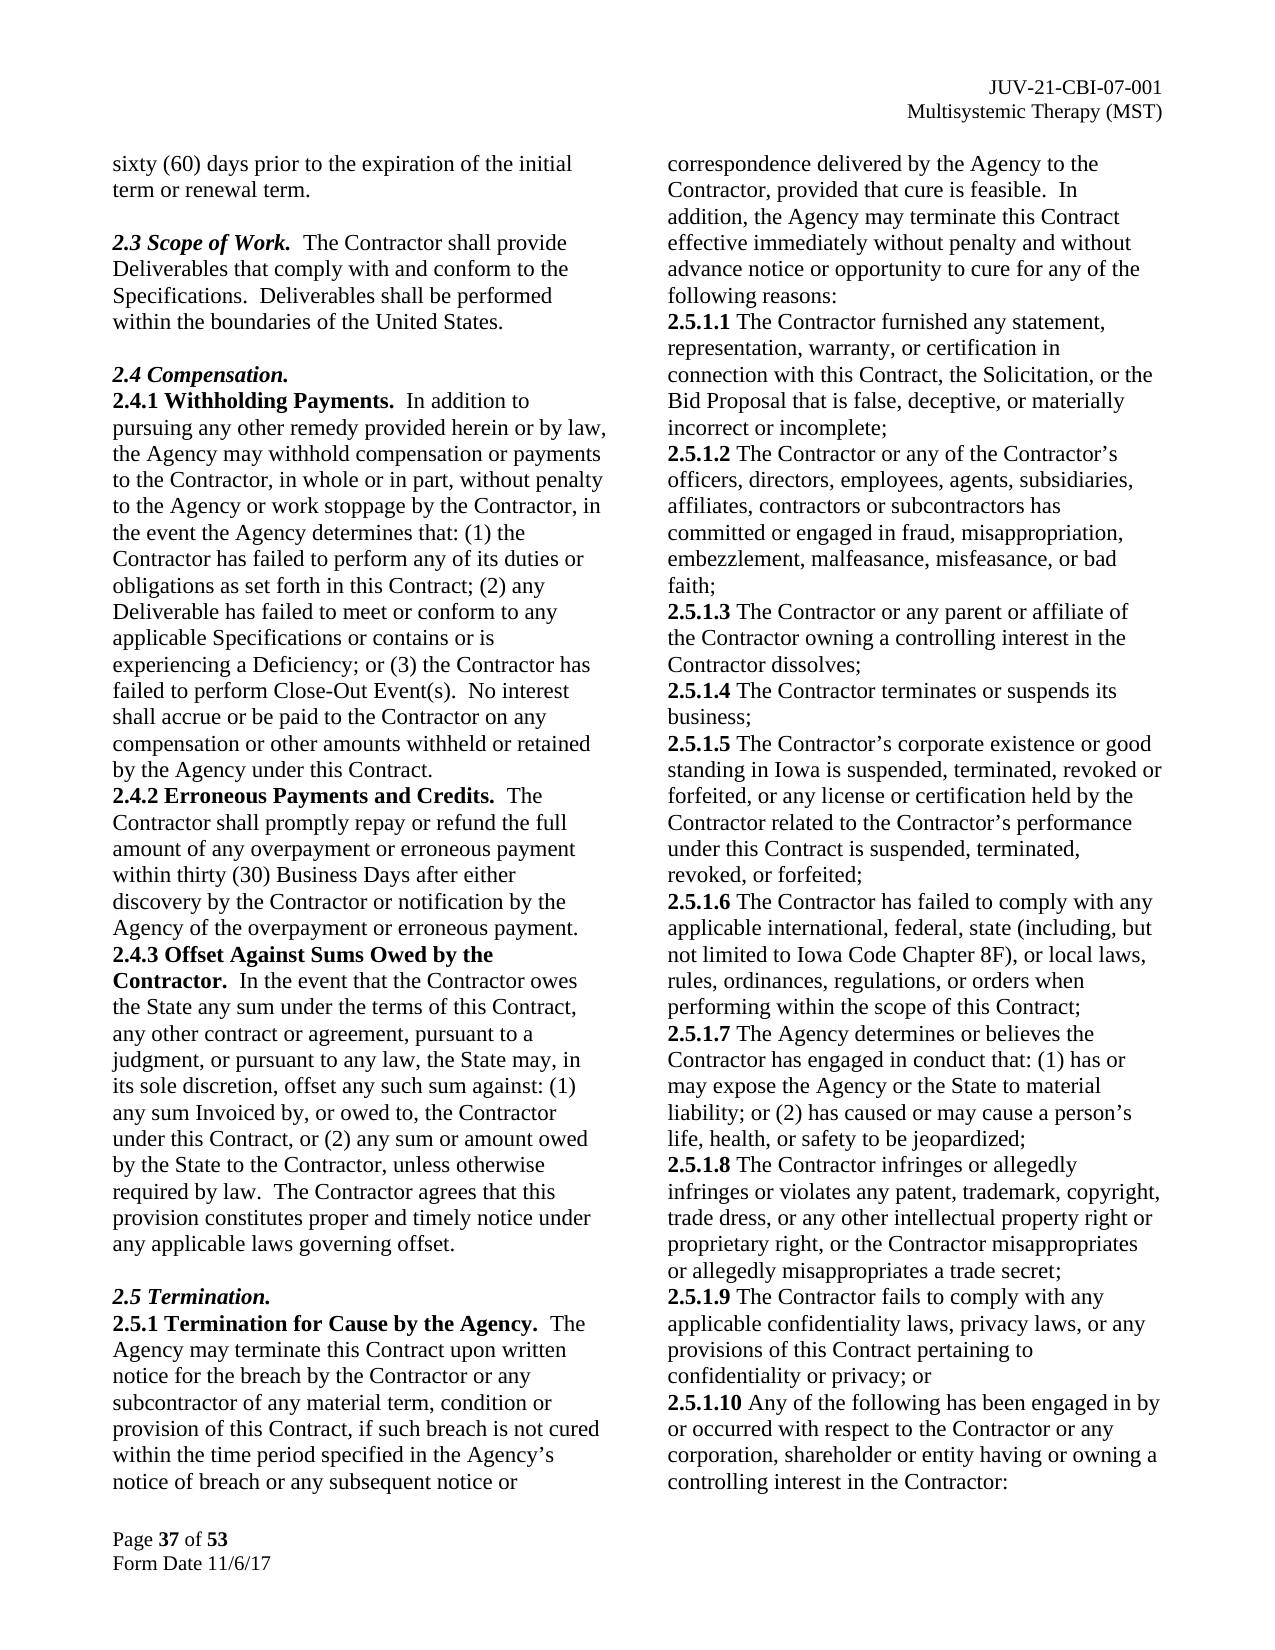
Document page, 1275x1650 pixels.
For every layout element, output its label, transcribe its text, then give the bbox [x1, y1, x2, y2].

text 2.5.1.4 The Contractor terminates or suspends its business; [667, 677, 1162, 730]
text 2.5.1.5 The Contractor’s corporate existence or good standing in Iowa is suspended, terminated, revoked or forfeited, or any license or certification held by the Contractor related to the Contractor’s performance under this Contract is suspended, terminated, revoked, or forfeited; [667, 730, 1162, 888]
text 2.4.3 Offset Against Sums Owed by the Contractor. In the event that the Contractor owes the State any sum under the terms of this Contract, any other contract or agreement, pursuant to a judgment, or pursuant to any law, the State may, in its sole discretion, offset any such sum against: (1) any sum Invoiced by, or owed to, the Contractor under this Contract, or (2) any sum or amount owed by the State to the Contractor, unless otherwise required by law. The Contractor agrees that this provision constitutes proper and timely notice under any applicable laws governing offset. [112, 941, 607, 1257]
text 2.4 Compensation. [112, 361, 607, 387]
text 2.5.1.3 The Contractor or any parent or affiliate of the Contractor owning a controlling interest in the Contractor dissolves; [667, 598, 1162, 677]
text 2.5.1.1 The Contractor furnished any statement, representation, warranty, or certification in connection with this Contract, the Solicitation, or the Bid Proposal that is false, deceptive, or materially incorrect or incomplete; [667, 308, 1162, 440]
text 2.5 Termination. [112, 1283, 607, 1309]
text 2.5.1.2 The Contractor or any of the Contractor’s officers, directors, employees, agents, subsidiaries, affiliates, contractors or subcontractors has committed or engaged in fraud, misappropriation, embezzlement, malfeasance, misfeasance, or bad faith; [667, 440, 1162, 598]
text 2.5.1.8 The Contractor infringes or allegedly infringes or violates any patent, trademark, copyright, trade dress, or any other intellectual property right or proprietary right, or the Contractor misappropriates or allegedly misappropriates a trade secret; [667, 1151, 1162, 1283]
text 2.5.1 Termination for Cause by the Agency. The Agency may terminate this Contract upon written notice for the breach by the Contractor or any subcontractor of any material term, condition or provision of this Contract, if such breach is not cured within the time period specified in the Agency’s notice of breach or any subsequent notice or correspondence delivered by the Agency to the Contractor, provided that cure is feasible. In addition, the Agency may terminate this Contract effective immediately without penalty and without advance notice or opportunity to cure for any of the following reasons: [667, 150, 1162, 308]
text 2.5.1.7 The Agency determines or believes the Contractor has engaged in conduct that: (1) has or may expose the Agency or the State to material liability; or (2) has caused or may cause a person’s life, health, or safety to be jeopardized; [667, 1020, 1162, 1151]
text 2.3 Scope of Work. The Contractor shall provide Deliverables that comply with and conform to the Specifications. Deliverables shall be performed within the boundaries of the United States. [112, 229, 607, 334]
text 2.4.1 Withholding Payments. In addition to pursuing any other remedy provided herein or by law, the Agency may withhold compensation or payments to the Contractor, in whole or in part, without penalty to the Agency or work stoppage by the Contractor, in the event the Agency determines that: (1) the Contractor has failed to perform any of its duties or obligations as set forth in this Contract; (2) any Deliverable has failed to meet or conform to any applicable Specifications or contains or is experiencing a Deficiency; or (3) the Contractor has failed to perform Close-Out Event(s). No interest shall accrue or be paid to the Contractor on any compensation or other amounts withheld or retained by the Agency under this Contract. [112, 387, 607, 782]
text 2.5.1.9 The Contractor fails to comply with any applicable confidentiality laws, privacy laws, or any provisions of this Contract pertaining to confidentiality or privacy; or [667, 1283, 1162, 1389]
text 2.4.2 Erroneous Payments and Credits. The Contractor shall promptly repay or refund the full amount of any overpayment or erroneous payment within thirty (30) Business Days after either discovery by the Contractor or notification by the Agency of the overpayment or erroneous payment. [112, 782, 607, 941]
text 2.5.1.10 Any of the following has been engaged in by or occurred with respect to the Contractor or any corporation, shareholder or entity having or owning a controlling interest in the Contractor: [667, 1389, 1162, 1494]
text 2.5.1 Termination for Cause by the Agency. The Agency may terminate this Contract upon written notice for the breach by the Contractor or any subcontractor of any material term, condition or provision of this Contract, if such breach is not cured within the time period specified in the Agency’s notice of breach or any subsequent notice or correspondence delivered by the Agency to the Contractor, provided that cure is feasible. In addition, the Agency may terminate this Contract effective immediately without penalty and without advance notice or opportunity to cure for any of the following reasons: [112, 1309, 607, 1494]
text 2.5.1.6 The Contractor has failed to comply with any applicable international, federal, state (including, but not limited to Iowa Code Chapter 8F), or local laws, rules, ordinances, regulations, or orders when performing within the scope of this Contract; [667, 888, 1162, 1020]
